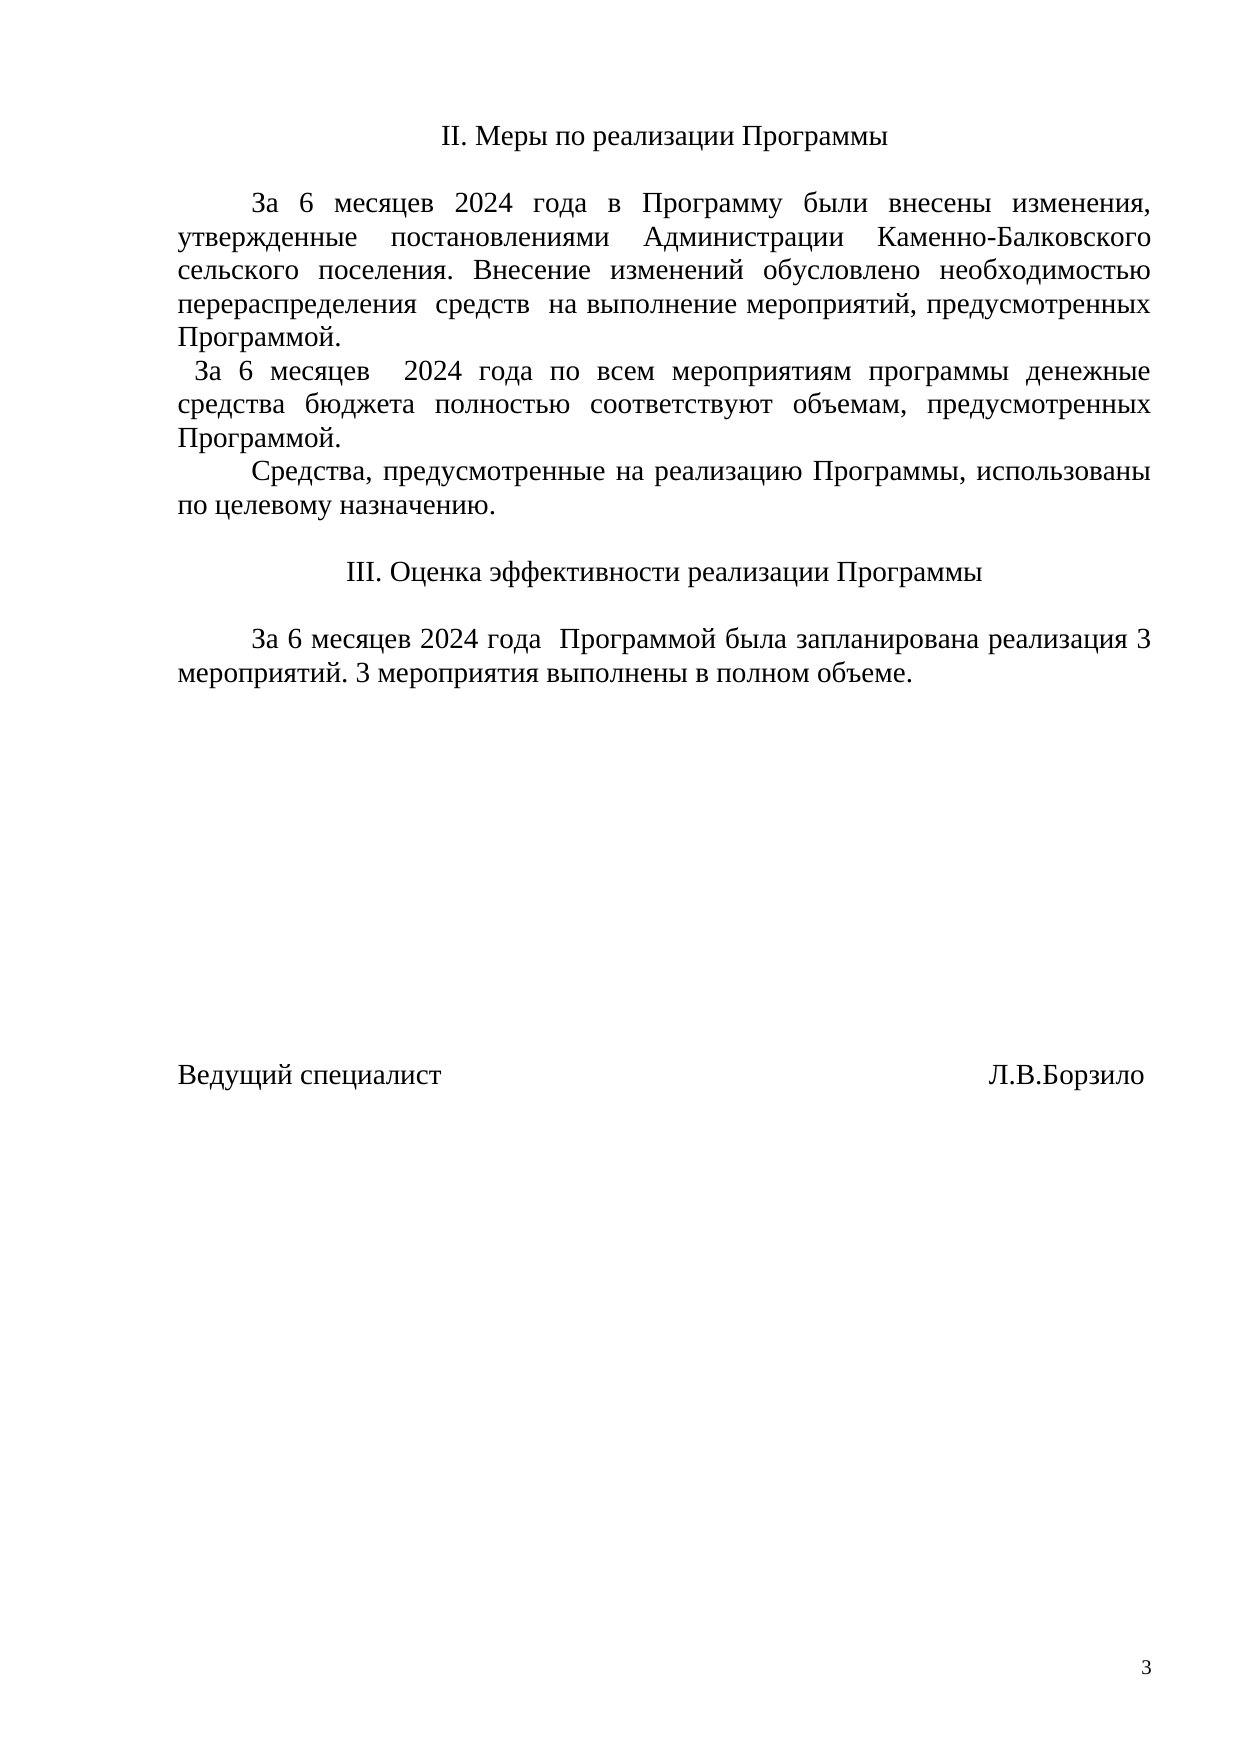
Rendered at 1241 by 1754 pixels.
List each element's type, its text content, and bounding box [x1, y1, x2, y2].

text За 6 месяцев 2024 года Программой была запланирована реализация 3 мероприятий. 3 мероприятия выполнены в полном объеме. [177, 621, 1152, 688]
text Ведущий специалист Л.В.Борзило [177, 1057, 1152, 1091]
text За 6 месяцев 2024 года по всем мероприятиям программы денежные средства бюджета полностью соответствуют объемам, предусмотренных Программой. [177, 353, 1152, 453]
text III. Оценка эффективности реализации Программы [177, 554, 1152, 588]
text II. Меры по реализации Программы [177, 118, 1152, 152]
text Средства, предусмотренные на реализацию Программы, использованы по целевому назначению. [177, 453, 1152, 521]
text За 6 месяцев 2024 года в Программу были внесены изменения, утвержденные постановлениями Администрации Каменно-Балковского сельского поселения. Внесение изменений обусловлено необходимостью перераспределения средств на выполнение мероприятий, предусмотренных Программой. [177, 185, 1152, 353]
